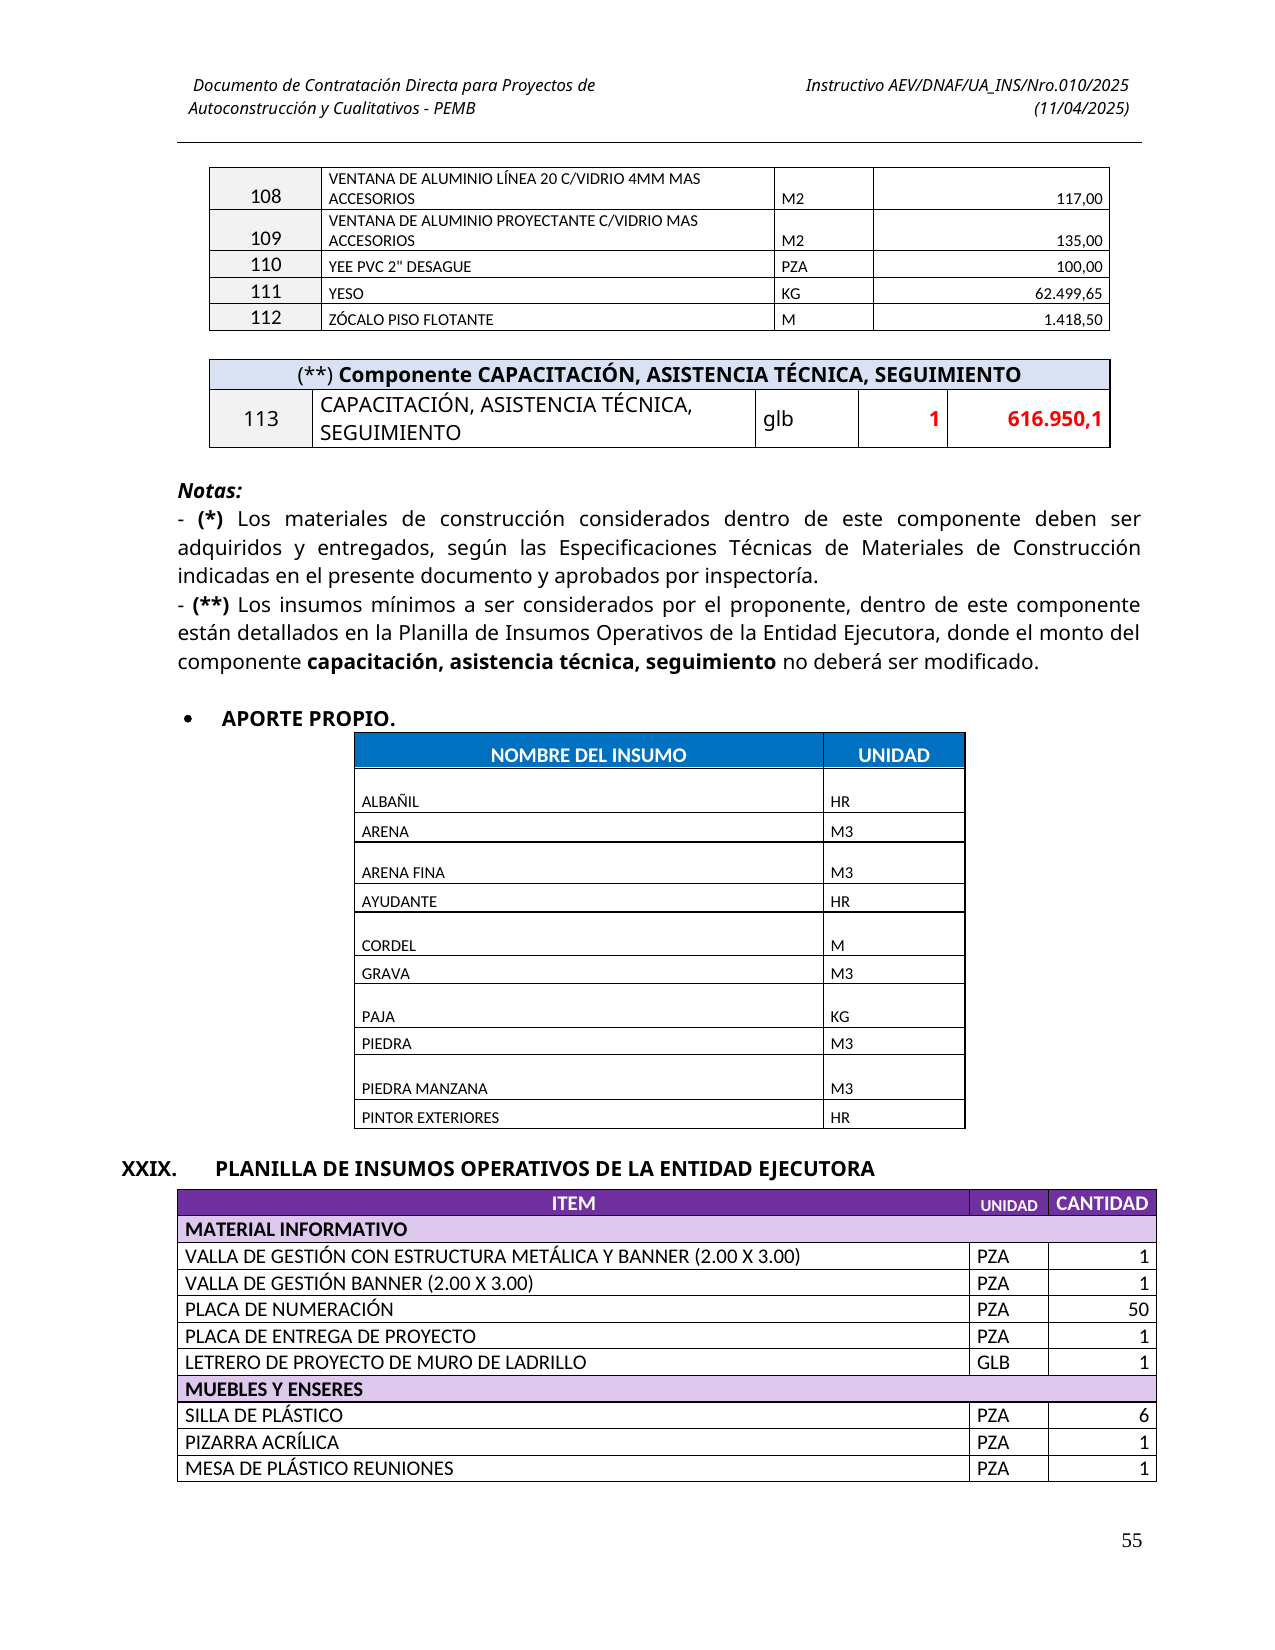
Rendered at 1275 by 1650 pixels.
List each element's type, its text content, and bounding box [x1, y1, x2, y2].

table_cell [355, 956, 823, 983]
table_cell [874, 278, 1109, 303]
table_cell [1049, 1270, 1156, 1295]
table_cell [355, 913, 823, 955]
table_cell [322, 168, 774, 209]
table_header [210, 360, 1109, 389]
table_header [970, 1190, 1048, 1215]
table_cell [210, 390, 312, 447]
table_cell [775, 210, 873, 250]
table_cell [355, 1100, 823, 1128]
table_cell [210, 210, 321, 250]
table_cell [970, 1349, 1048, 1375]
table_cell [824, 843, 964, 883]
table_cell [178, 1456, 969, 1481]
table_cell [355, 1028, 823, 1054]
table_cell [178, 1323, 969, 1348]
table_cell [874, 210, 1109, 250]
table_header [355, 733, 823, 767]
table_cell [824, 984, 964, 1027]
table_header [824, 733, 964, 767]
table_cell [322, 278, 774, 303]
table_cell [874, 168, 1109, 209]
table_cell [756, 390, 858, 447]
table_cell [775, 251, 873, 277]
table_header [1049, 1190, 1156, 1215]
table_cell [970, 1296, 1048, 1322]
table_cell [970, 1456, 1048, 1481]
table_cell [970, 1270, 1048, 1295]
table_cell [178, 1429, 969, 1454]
text - (**) Los insumos mínimos a ser considerados por el proponente, dentro de este componente están detallados en la Planilla de Insumos Operativos de la Entidad Ejecutora, donde el monto del componente capacitación, asistencia técnica, seguimiento no deberá ser modificado. [177, 590, 1142, 675]
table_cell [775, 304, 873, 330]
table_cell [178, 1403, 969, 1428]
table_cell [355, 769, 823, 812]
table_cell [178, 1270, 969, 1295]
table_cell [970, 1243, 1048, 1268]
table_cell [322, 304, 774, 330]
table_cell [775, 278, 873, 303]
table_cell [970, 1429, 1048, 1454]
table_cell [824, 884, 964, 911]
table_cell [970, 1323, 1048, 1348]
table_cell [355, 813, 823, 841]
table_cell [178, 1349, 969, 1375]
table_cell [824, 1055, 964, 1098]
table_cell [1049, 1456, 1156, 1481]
text - (*) Los materiales de construcción considerados dentro de este componente deben ser adquiridos y entregados, según las Especificaciones Técnicas de Materiales de Construcción indicadas en el presente documento y aprobados por inspectoría. [177, 504, 1142, 590]
list APORTE PROPIO. [184, 704, 1142, 732]
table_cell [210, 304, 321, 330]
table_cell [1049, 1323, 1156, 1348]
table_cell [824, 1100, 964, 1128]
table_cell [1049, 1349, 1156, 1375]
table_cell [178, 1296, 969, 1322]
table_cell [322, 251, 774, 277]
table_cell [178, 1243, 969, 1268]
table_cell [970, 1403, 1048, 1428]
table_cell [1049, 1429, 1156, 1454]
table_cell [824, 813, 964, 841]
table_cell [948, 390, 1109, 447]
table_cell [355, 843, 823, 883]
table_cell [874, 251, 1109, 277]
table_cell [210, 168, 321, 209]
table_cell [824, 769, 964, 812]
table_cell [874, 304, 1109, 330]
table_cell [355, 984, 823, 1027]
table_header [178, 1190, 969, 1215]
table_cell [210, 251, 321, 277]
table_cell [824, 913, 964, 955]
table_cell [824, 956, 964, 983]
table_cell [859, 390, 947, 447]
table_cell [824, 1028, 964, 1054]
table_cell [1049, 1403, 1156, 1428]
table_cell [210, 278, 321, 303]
list PLANILLA DE INSUMOS OPERATIVOS DE LA ENTIDAD EJECUTORA [177, 1154, 1142, 1183]
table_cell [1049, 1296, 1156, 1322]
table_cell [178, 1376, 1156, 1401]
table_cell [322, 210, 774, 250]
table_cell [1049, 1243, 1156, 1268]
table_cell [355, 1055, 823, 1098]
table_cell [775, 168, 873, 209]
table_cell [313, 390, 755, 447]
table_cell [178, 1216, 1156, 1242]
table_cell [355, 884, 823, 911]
text Notas: [177, 476, 1142, 504]
